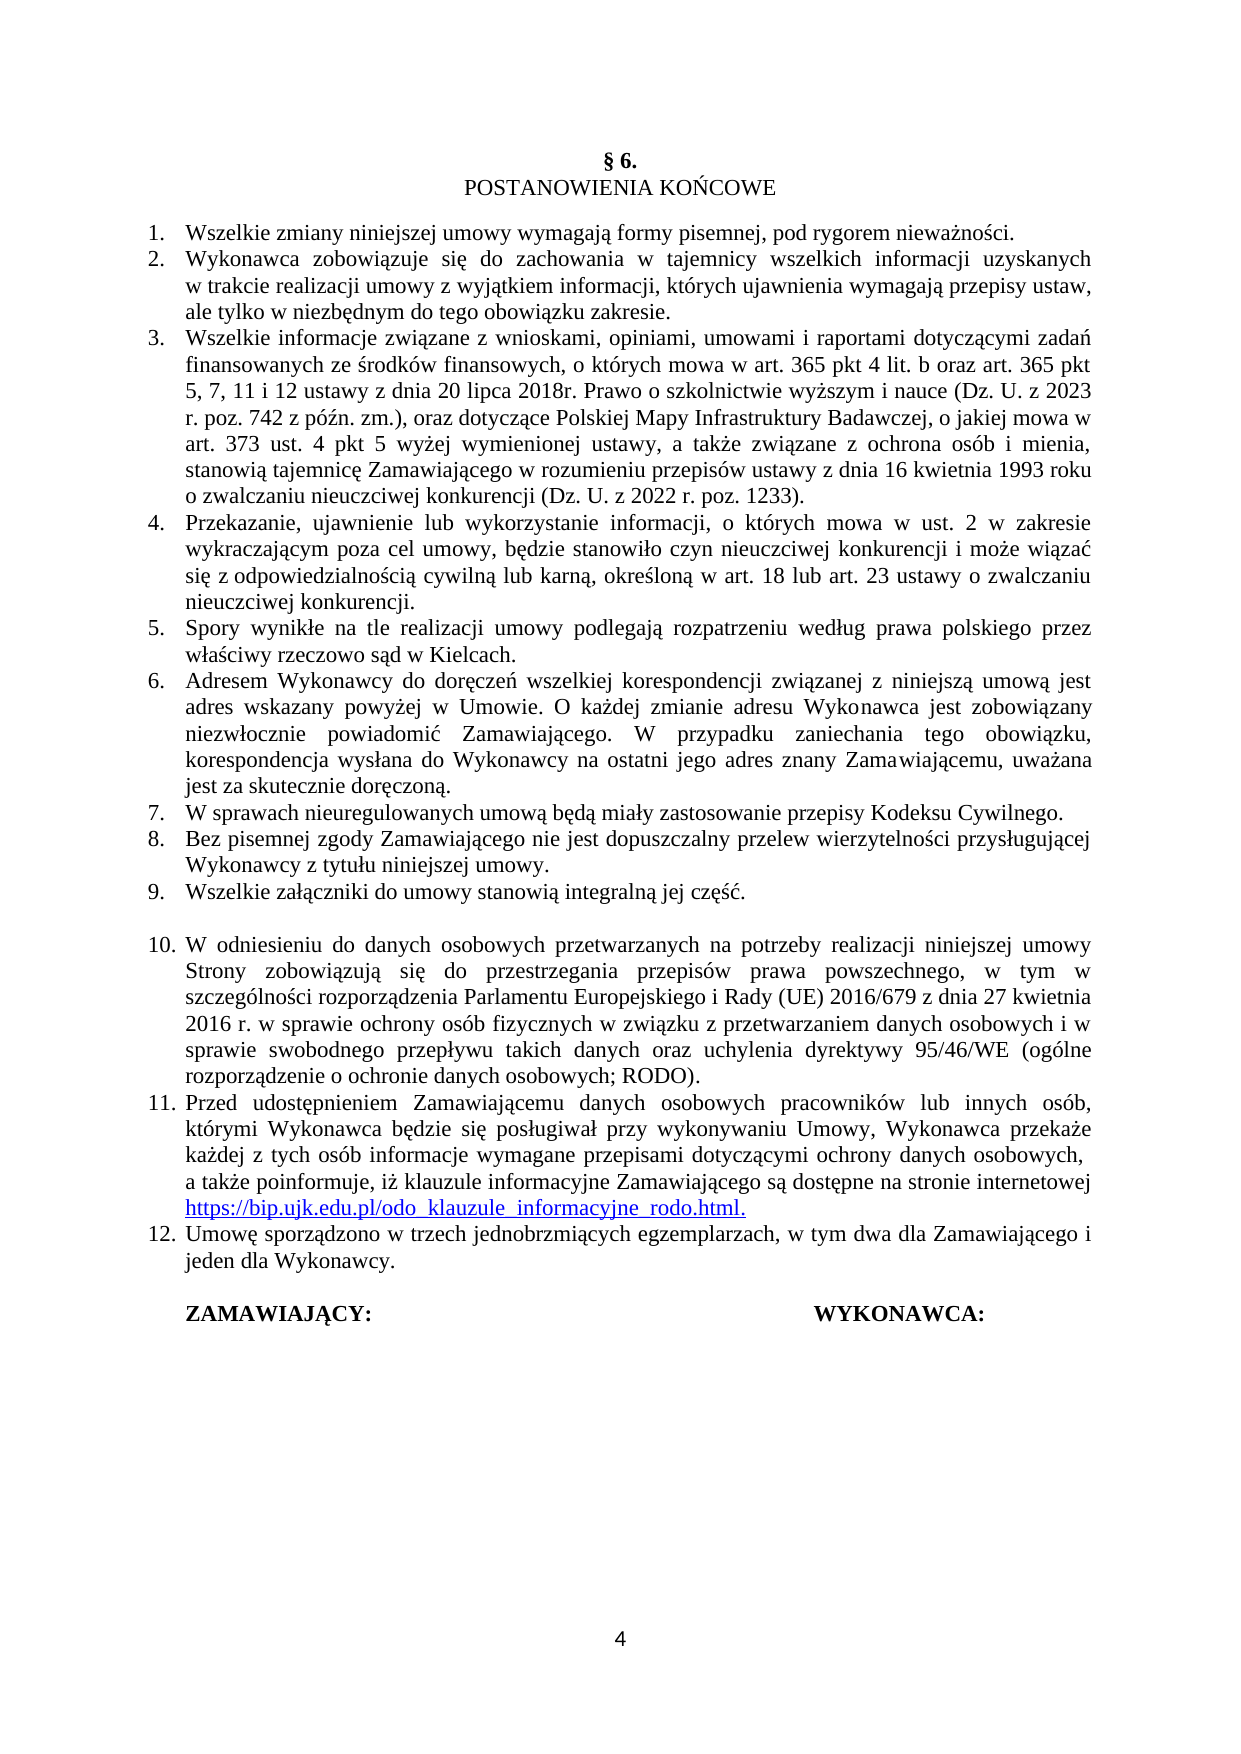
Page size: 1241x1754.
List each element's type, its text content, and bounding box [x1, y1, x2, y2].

list Przed udostępnieniem Zamawiającemu danych osobowych pracowników lub innych osób, którymi Wykonawca będzie się posługiwał przy wykonywaniu Umowy, Wykonawca przekaże każdej z tych osób informacje wymagane przepisami dotyczącymi ochrony danych osobowych, a także poinformuje, iż klauzule informacyjne Zamawiającego są dostępne na stronie internetowej https://bip.ujk.edu.pl/odo_klauzule_informacyjne_rodo.html. [148, 1089, 1093, 1221]
text POSTANOWIENIA KOŃCOWE [148, 174, 1093, 200]
list Spory wynikłe na tle realizacji umowy podlegają rozpatrzeniu według prawa polskiego przez właściwy rzeczowo sąd w Kielcach. [148, 614, 1093, 667]
list Wykonawca zobowiązuje się do zachowania w tajemnicy wszelkich informacji uzyskanych w trakcie realizacji umowy z wyjątkiem informacji, których ujawnienia wymagają przepisy ustaw, ale tylko w niezbędnym do tego obowiązku zakresie. [148, 245, 1093, 324]
list W odniesieniu do danych osobowych przetwarzanych na potrzeby realizacji niniejszej umowy Strony zobowiązują się do przestrzegania przepisów prawa powszechnego, w tym w szczególności rozporządzenia Parlamentu Europejskiego i Rady (UE) 2016/679 z dnia 27 kwietnia 2016 r. w sprawie ochrony osób fizycznych w związku z przetwarzaniem danych osobowych i w sprawie swobodnego przepływu takich danych oraz uchylenia dyrektywy 95/46/WE (ogólne rozporządzenie o ochronie danych osobowych; RODO). [148, 931, 1093, 1089]
list Bez pisemnej zgody Zamawiającego nie jest dopuszczalny przelew wierzytelności przysługującej Wykonawcy z tytułu niniejszej umowy. [148, 825, 1093, 878]
list Wszelkie załączniki do umowy stanowią integralną jej część. [148, 878, 1093, 904]
list Przekazanie, ujawnienie lub wykorzystanie informacji, o których mowa w ust. 2 w zakresie wykraczającym poza cel umowy, będzie stanowiło czyn nieuczciwej konkurencji i może wiązać się z odpowiedzialnością cywilną lub karną, określoną w art. 18 lub art. 23 ustawy o zwalczaniu nieuczciwej konkurencji. [148, 509, 1093, 614]
text ZAMAWIAJĄCY: WYKONAWCA: [185, 1299, 1093, 1326]
list Umowę sporządzono w trzech jednobrzmiących egzemplarzach, w tym dwa dla Zamawiającego i jeden dla Wykonawcy. [148, 1221, 1093, 1273]
list Wszelkie informacje związane z wnioskami, opiniami, umowami i raportami dotyczącymi zadań finansowanych ze środków finansowych, o których mowa w art. 365 pkt 4 lit. b oraz art. 365 pkt 5, 7, 11 i 12 ustawy z dnia 20 lipca 2018r. Prawo o szkolnictwie wyższym i nauce (Dz. U. z 2023 r. poz. 742 z późn. zm.), oraz dotyczące Polskiej Mapy Infrastruktury Badawczej, o jakiej mowa w art. 373 ust. 4 pkt 5 wyżej wymienionej ustawy, a także związane z ochrona osób i mienia, stanowią tajemnicę Zamawiającego w rozumieniu przepisów ustawy z dnia 16 kwietnia 1993 roku o zwalczaniu nieuczciwej konkurencji (Dz. U. z 2022 r. poz. 1233). [148, 324, 1093, 509]
list Wszelkie zmiany niniejszej umowy wymagają formy pisemnej, pod rygorem nieważności. [148, 219, 1093, 245]
text § 6. [148, 148, 1093, 174]
list W sprawach nieuregulowanych umową będą miały zastosowanie przepisy Kodeksu Cywilnego. [148, 799, 1093, 825]
list Adresem Wykonawcy do doręczeń wszelkiej korespondencji związanej z niniejszą umową jest adres wskazany powyżej w Umowie. O każdej zmianie adresu Wykonawca jest zobowiązany niezwłocznie powiadomić Zamawiającego. W przypadku zaniechania tego obowiązku, korespondencja wysłana do Wykonawcy na ostatni jego adres znany Zamawiającemu, uważana jest za skutecznie doręczoną. [148, 667, 1093, 799]
